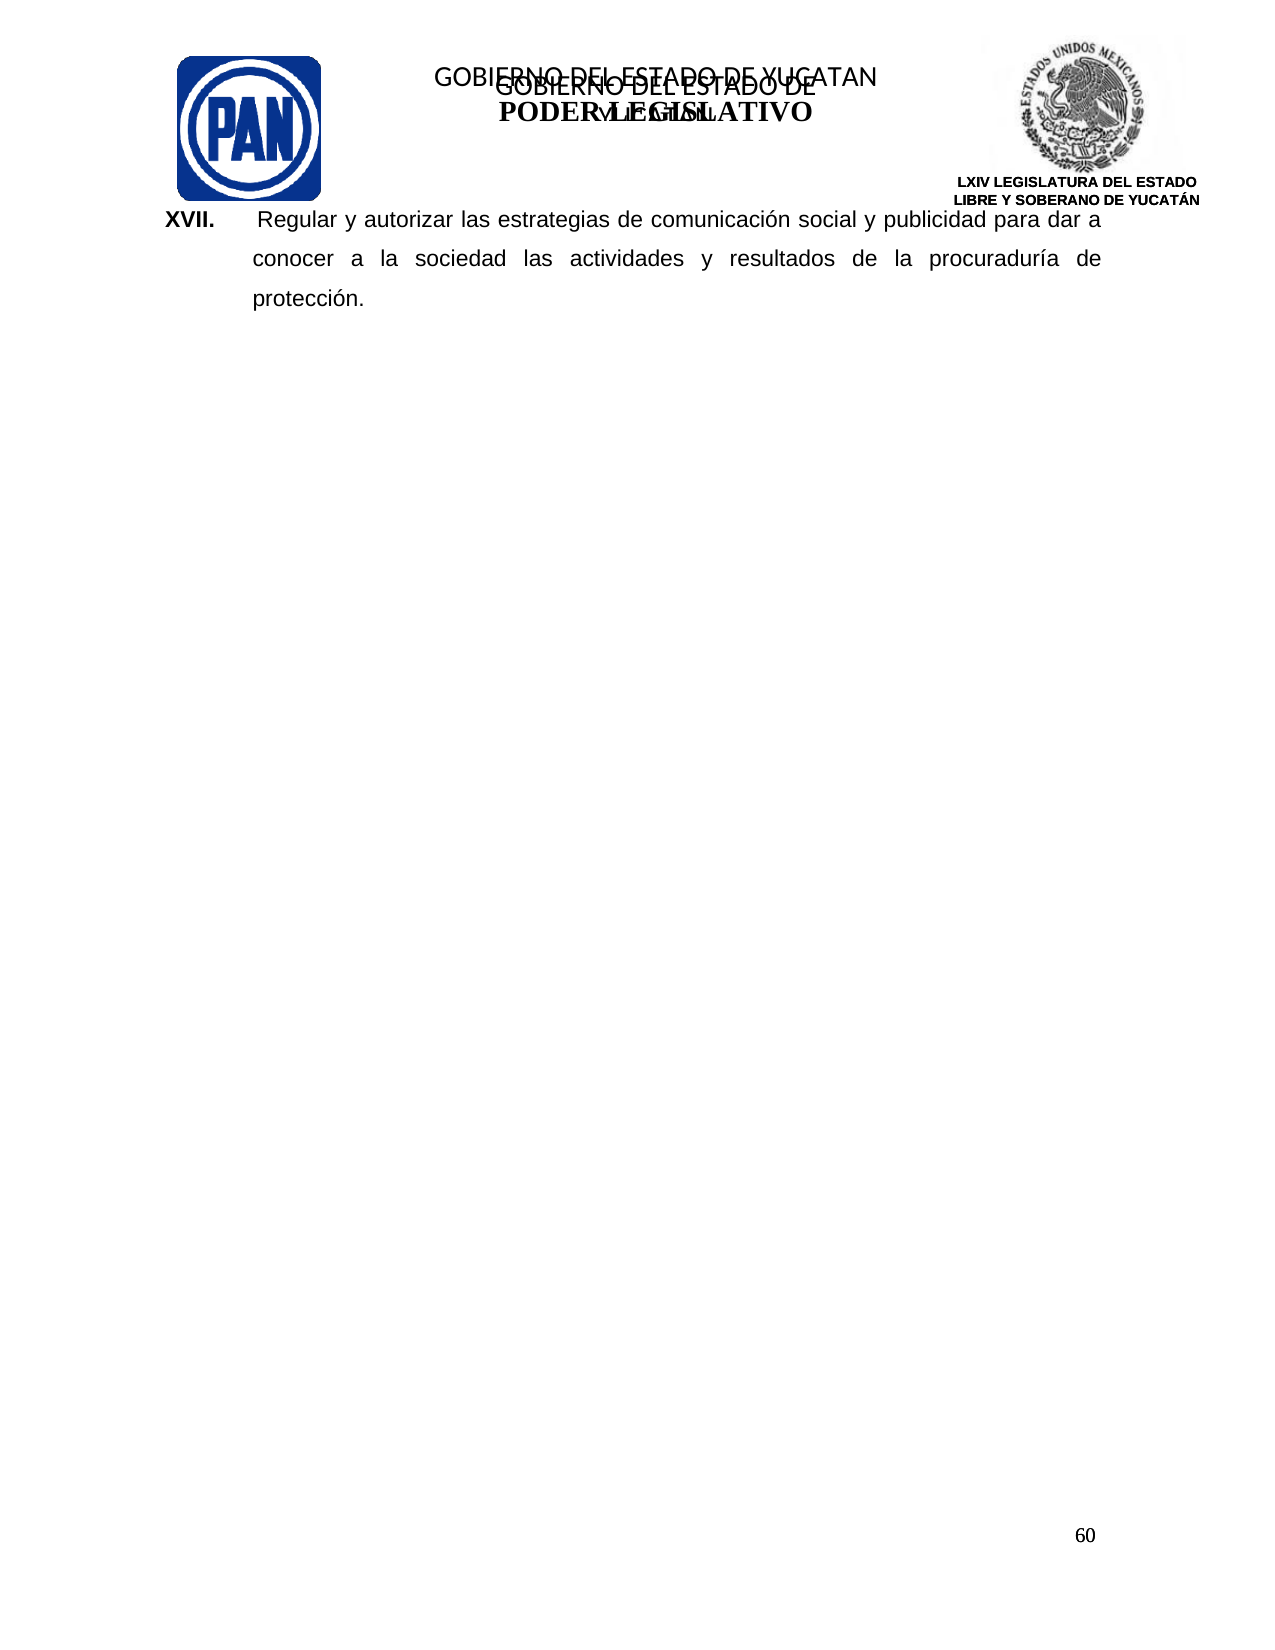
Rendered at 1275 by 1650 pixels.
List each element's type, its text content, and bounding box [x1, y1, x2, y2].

picture [981, 35, 1186, 176]
picture [177, 56, 321, 201]
text XVII. Regular y autorizar las estrategias de comunicación social y publicidad para dar a conocer a la sociedad las actividades y resultados de la procuraduría de protección. [165, 206, 1102, 311]
